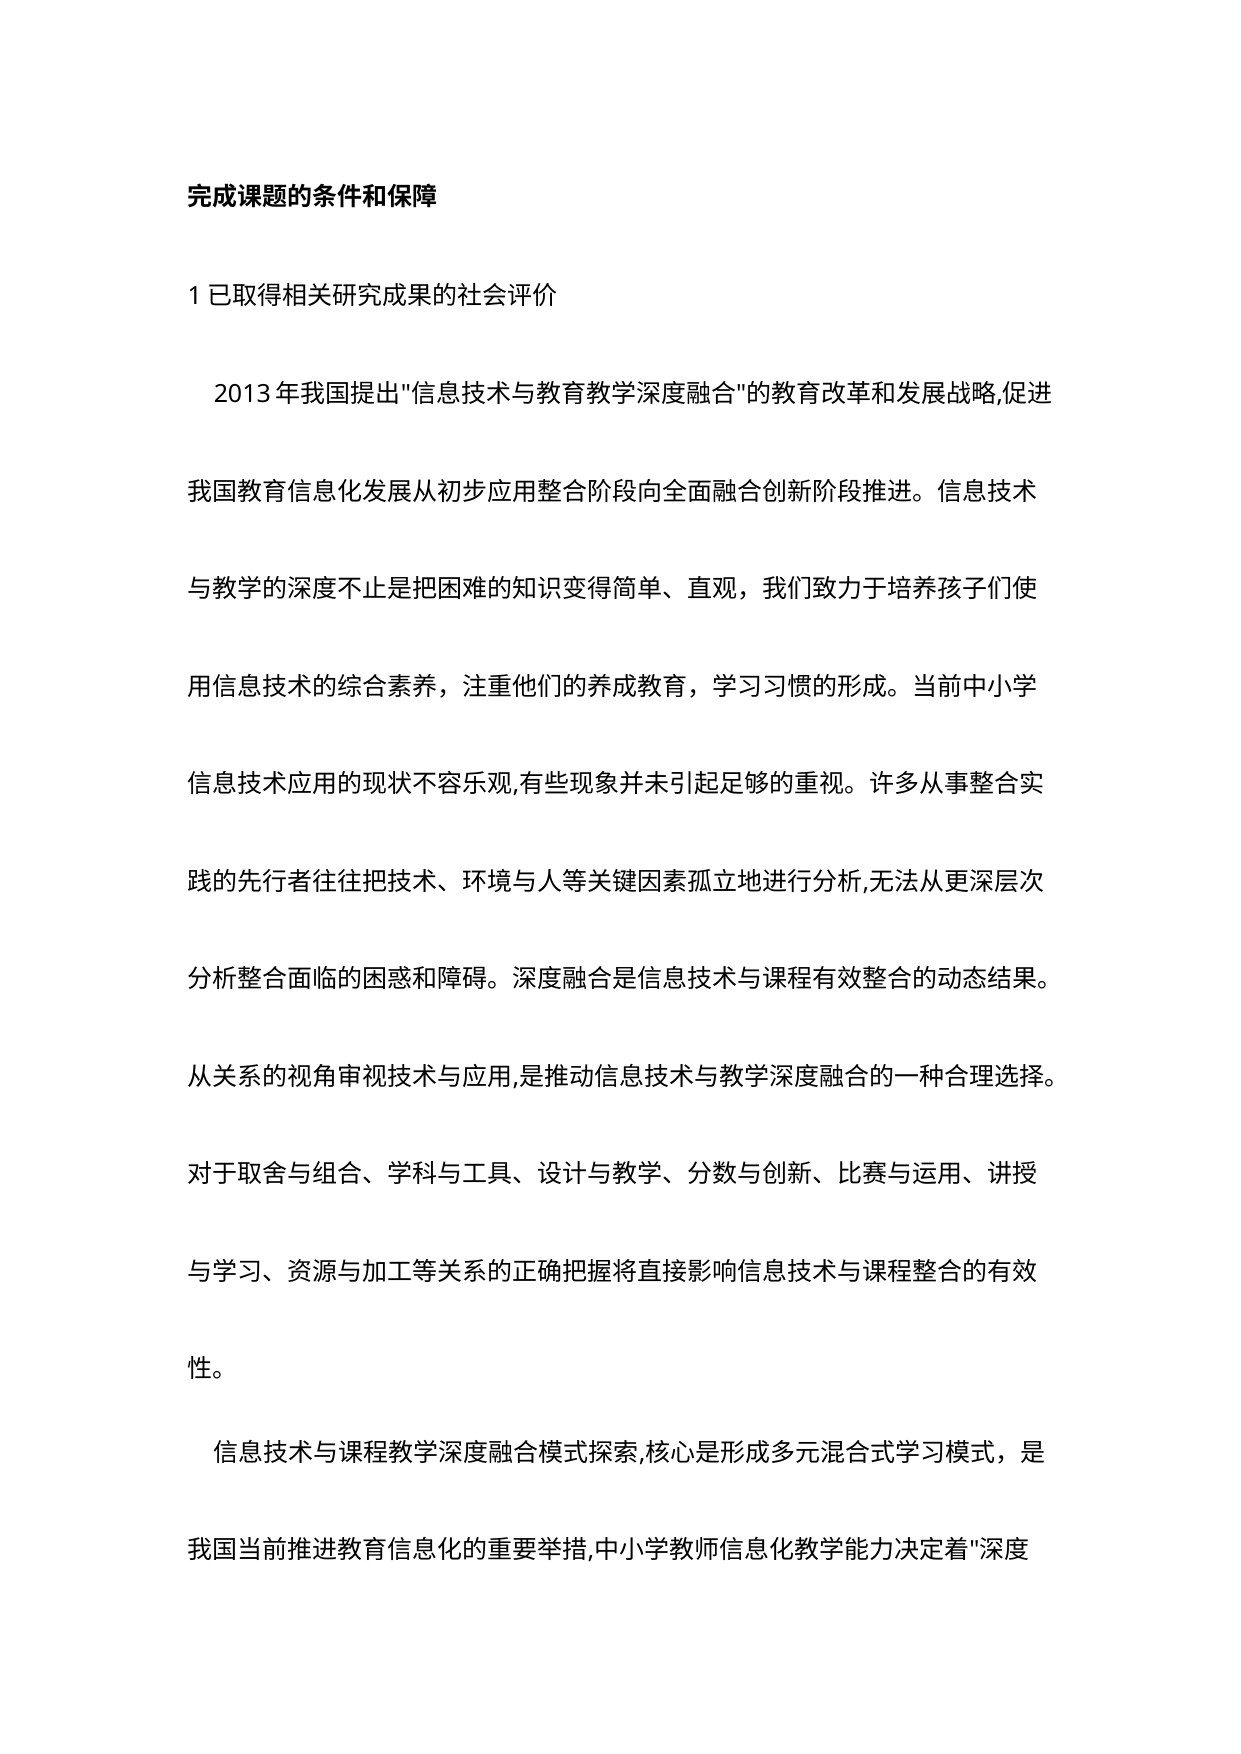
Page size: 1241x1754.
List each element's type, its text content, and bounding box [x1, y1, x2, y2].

text 完成课题的条件和保障 [187, 162, 1053, 227]
text 1已取得相关研究成果的社会评价 [187, 261, 1053, 326]
text 2013年我国提出"信息技术与教育教学深度融合"的教育改革和发展战略,促进我国教育信息化发展从初步应用整合阶段向全面融合创新阶段推进。信息技术与教学的深度不止是把困难的知识变得简单、直观，我们致力于培养孩子们使用信息技术的综合素养，注重他们的养成教育，学习习惯的形成。当前中小学信息技术应用的现状不容乐观,有些现象并未引起足够的重视。许多从事整合实践的先行者往往把技术、环境与人等关键因素孤立地进行分析,无法从更深层次分析整合面临的困惑和障碍。深度融合是信息技术与课程有效整合的动态结果。从关系的视角审视技术与应用,是推动信息技术与教学深度融合的一种合理选择。对于取舍与组合、学科与工具、设计与教学、分数与创新、比赛与运用、讲授与学习、资源与加工等关系的正确把握将直接影响信息技术与课程整合的有效性。 [187, 359, 1053, 1399]
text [187, 1418, 1053, 1580]
